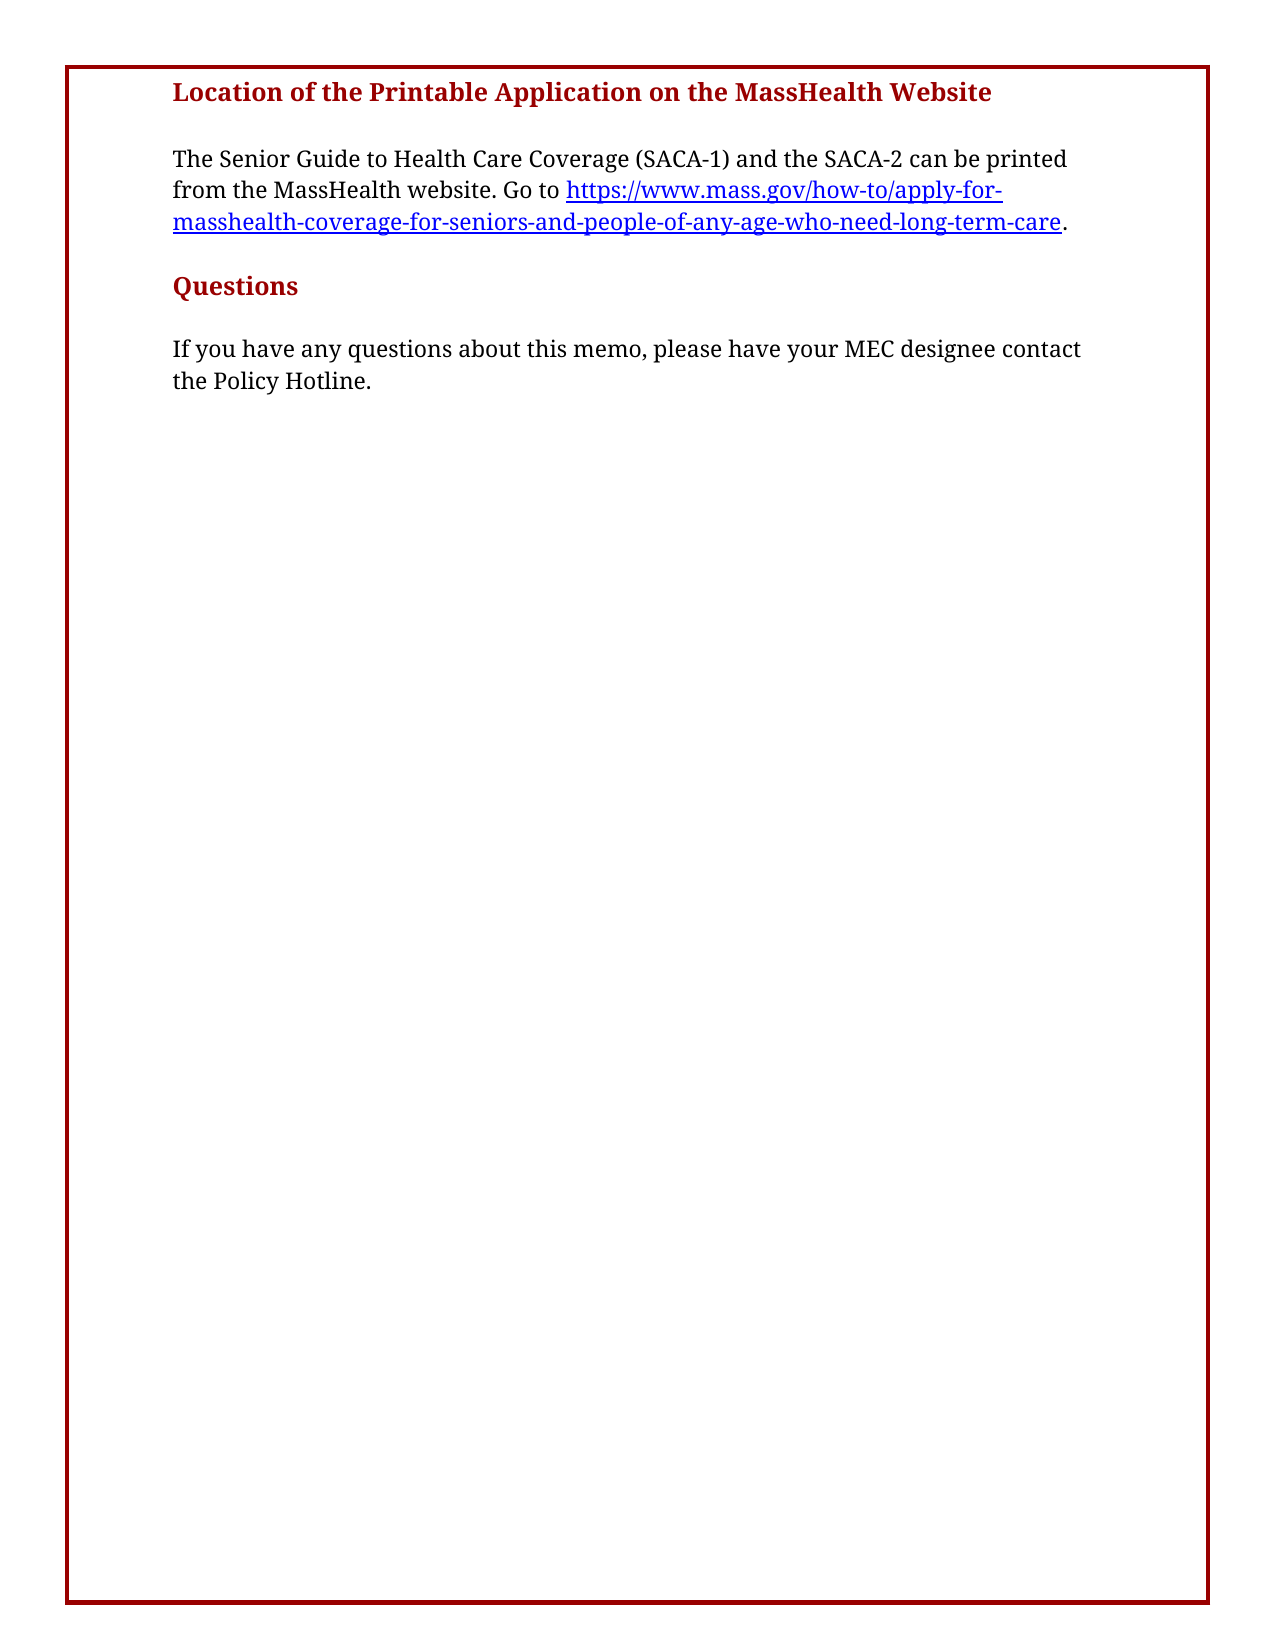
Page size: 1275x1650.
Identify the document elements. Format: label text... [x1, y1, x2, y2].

text from the MassHealth website. Go to https://www.mass.gov/how-to/apply-for-masshealth-coverage-for-seniors-and-people-of-any-age-who-need-long-term-care. [172, 174, 1102, 237]
text Questions [172, 268, 1102, 302]
text The Senior Guide to Health Care Coverage (SACA-1) and the SACA-2 can be printed [172, 143, 1102, 174]
text Location of the Printable Application on the MassHealth Website [172, 75, 1102, 109]
text If you have any questions about this memo, please have your MEC designee contact the Policy Hotline. [172, 333, 1102, 396]
